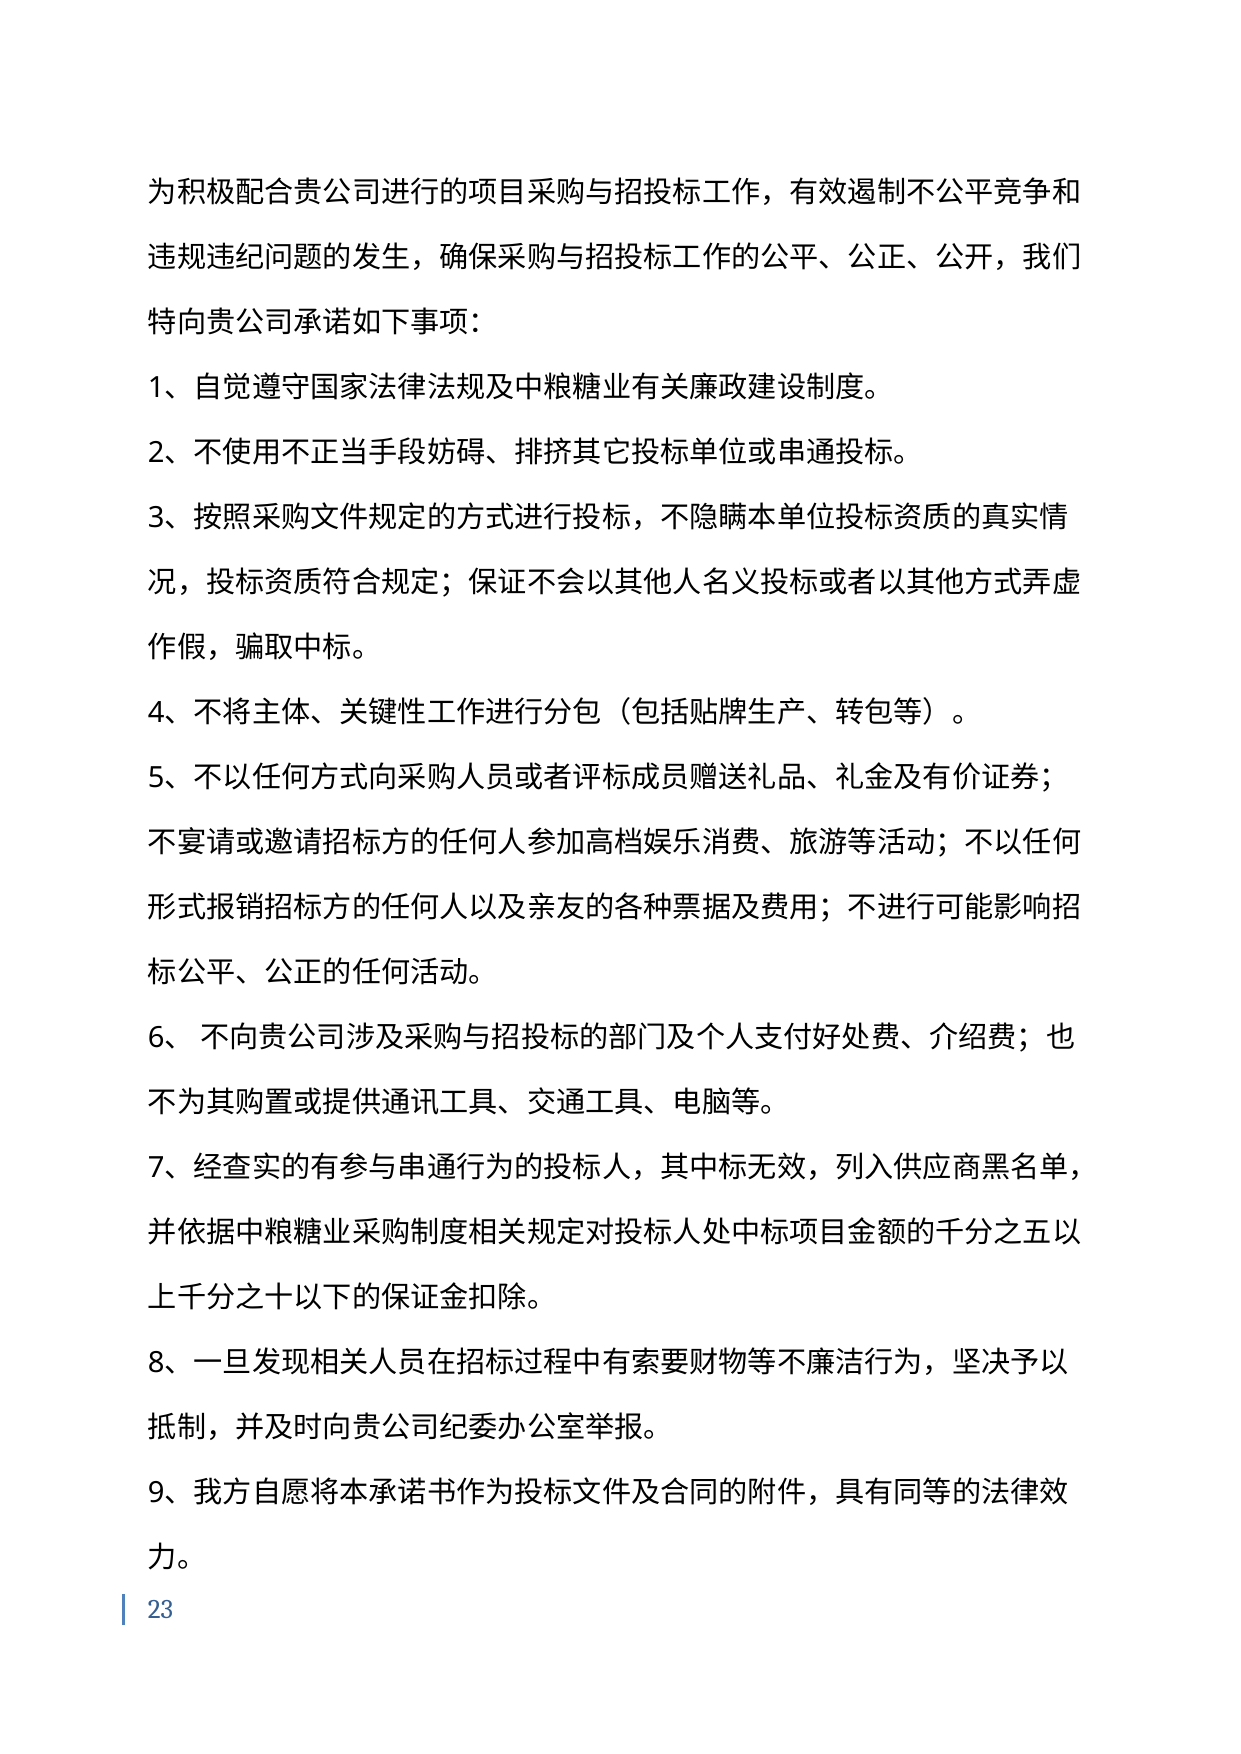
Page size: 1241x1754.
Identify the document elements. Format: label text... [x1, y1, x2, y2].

text 3、按照采购文件规定的方式进行投标，不隐瞒本单位投标资质的真实情况，投标资质符合规定；保证不会以其他人名义投标或者以其他方式弄虚作假，骗取中标。 [148, 482, 1092, 677]
text 8、一旦发现相关人员在招标过程中有索要财物等不廉洁行为，坚决予以抵制，并及时向贵公司纪委办公室举报。 [148, 1327, 1092, 1457]
text 9、我方自愿将本承诺书作为投标文件及合同的附件，具有同等的法律效力。 [148, 1457, 1092, 1587]
text 5、不以任何方式向采购人员或者评标成员赠送礼品、礼金及有价证券；不宴请或邀请招标方的任何人参加高档娱乐消费、旅游等活动；不以任何形式报销招标方的任何人以及亲友的各种票据及费用；不进行可能影响招标公平、公正的任何活动。 [148, 742, 1092, 1002]
text 6、 不向贵公司涉及采购与招投标的部门及个人支付好处费、介绍费；也不为其购置或提供通讯工具、交通工具、电脑等。 [148, 1002, 1092, 1132]
text 1、自觉遵守国家法律法规及中粮糖业有关廉政建设制度。 [148, 352, 1092, 417]
text 为积极配合贵公司进行的项目采购与招投标工作，有效遏制不公平竞争和违规违纪问题的发生，确保采购与招投标工作的公平、公正、公开，我们特向贵公司承诺如下事项： [148, 157, 1092, 352]
text 2、不使用不正当手段妨碍、排挤其它投标单位或串通投标。 [148, 417, 1092, 482]
text 4、不将主体、关键性工作进行分包（包括贴牌生产、转包等）。 [148, 677, 1092, 742]
text 7、经查实的有参与串通行为的投标人，其中标无效，列入供应商黑名单，并依据中粮糖业采购制度相关规定对投标人处中标项目金额的千分之五以上千分之十以下的保证金扣除。 [148, 1132, 1092, 1327]
